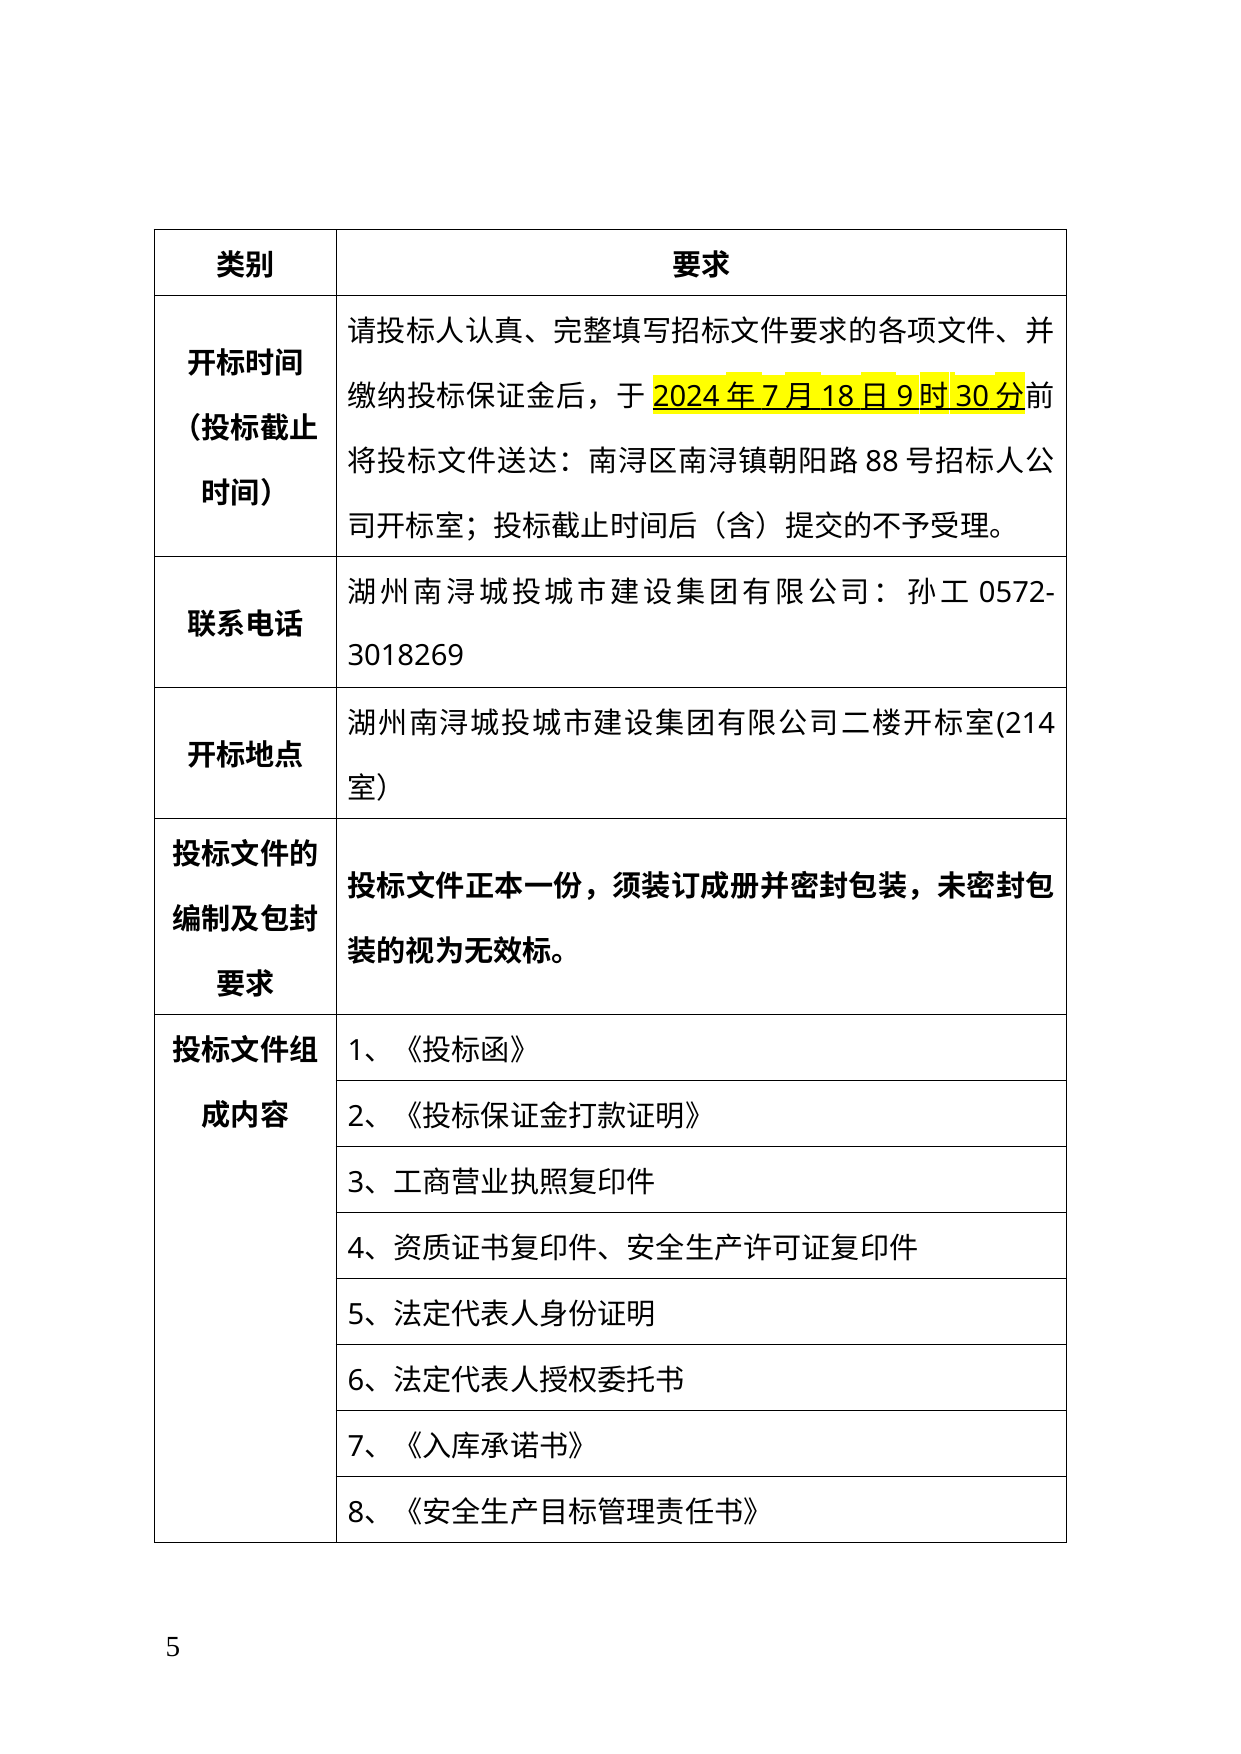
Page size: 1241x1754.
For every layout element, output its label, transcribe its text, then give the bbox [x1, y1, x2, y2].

table_cell 投标文件正本一份，须装订成册并密封包装，未密封包装的视为无效标。 [337, 819, 1066, 1014]
table_cell 5、法定代表人身份证明 [337, 1279, 1066, 1344]
table_cell 6、法定代表人授权委托书 [337, 1345, 1066, 1410]
table_cell 请投标人认真、完整填写招标文件要求的各项文件、并缴纳投标保证金后，于2024年7月18日9时30分前将投标文件送达：南浔区南浔镇朝阳路88号招标人公司开标室；投标截止时间后（含）提交的不予受理。 [337, 296, 1066, 556]
table_cell 湖州南浔城投城市建设集团有限公司：孙工0572-3018269 [337, 557, 1066, 687]
table_cell 开标地点 [155, 688, 336, 818]
table_cell 4、资质证书复印件、安全生产许可证复印件 [337, 1213, 1066, 1278]
table_cell 开标时间（投标截止时间） [155, 296, 336, 556]
table_cell 投标文件的编制及包封要求 [155, 819, 336, 1014]
table_cell 2、《投标保证金打款证明》 [337, 1081, 1066, 1146]
table_cell 联系电话 [155, 557, 336, 687]
table_cell 7、《入库承诺书》 [337, 1411, 1066, 1476]
table_cell 1、《投标函》 [337, 1015, 1066, 1080]
table_cell 投标文件组成内容 [155, 1015, 336, 1542]
table_cell 8、《安全生产目标管理责任书》 [337, 1477, 1066, 1542]
table_header 要求 [337, 230, 1066, 295]
table_cell 湖州南浔城投城市建设集团有限公司二楼开标室(214室） [337, 688, 1066, 818]
table_header 类别 [155, 230, 336, 295]
table_cell 3、工商营业执照复印件 [337, 1147, 1066, 1212]
